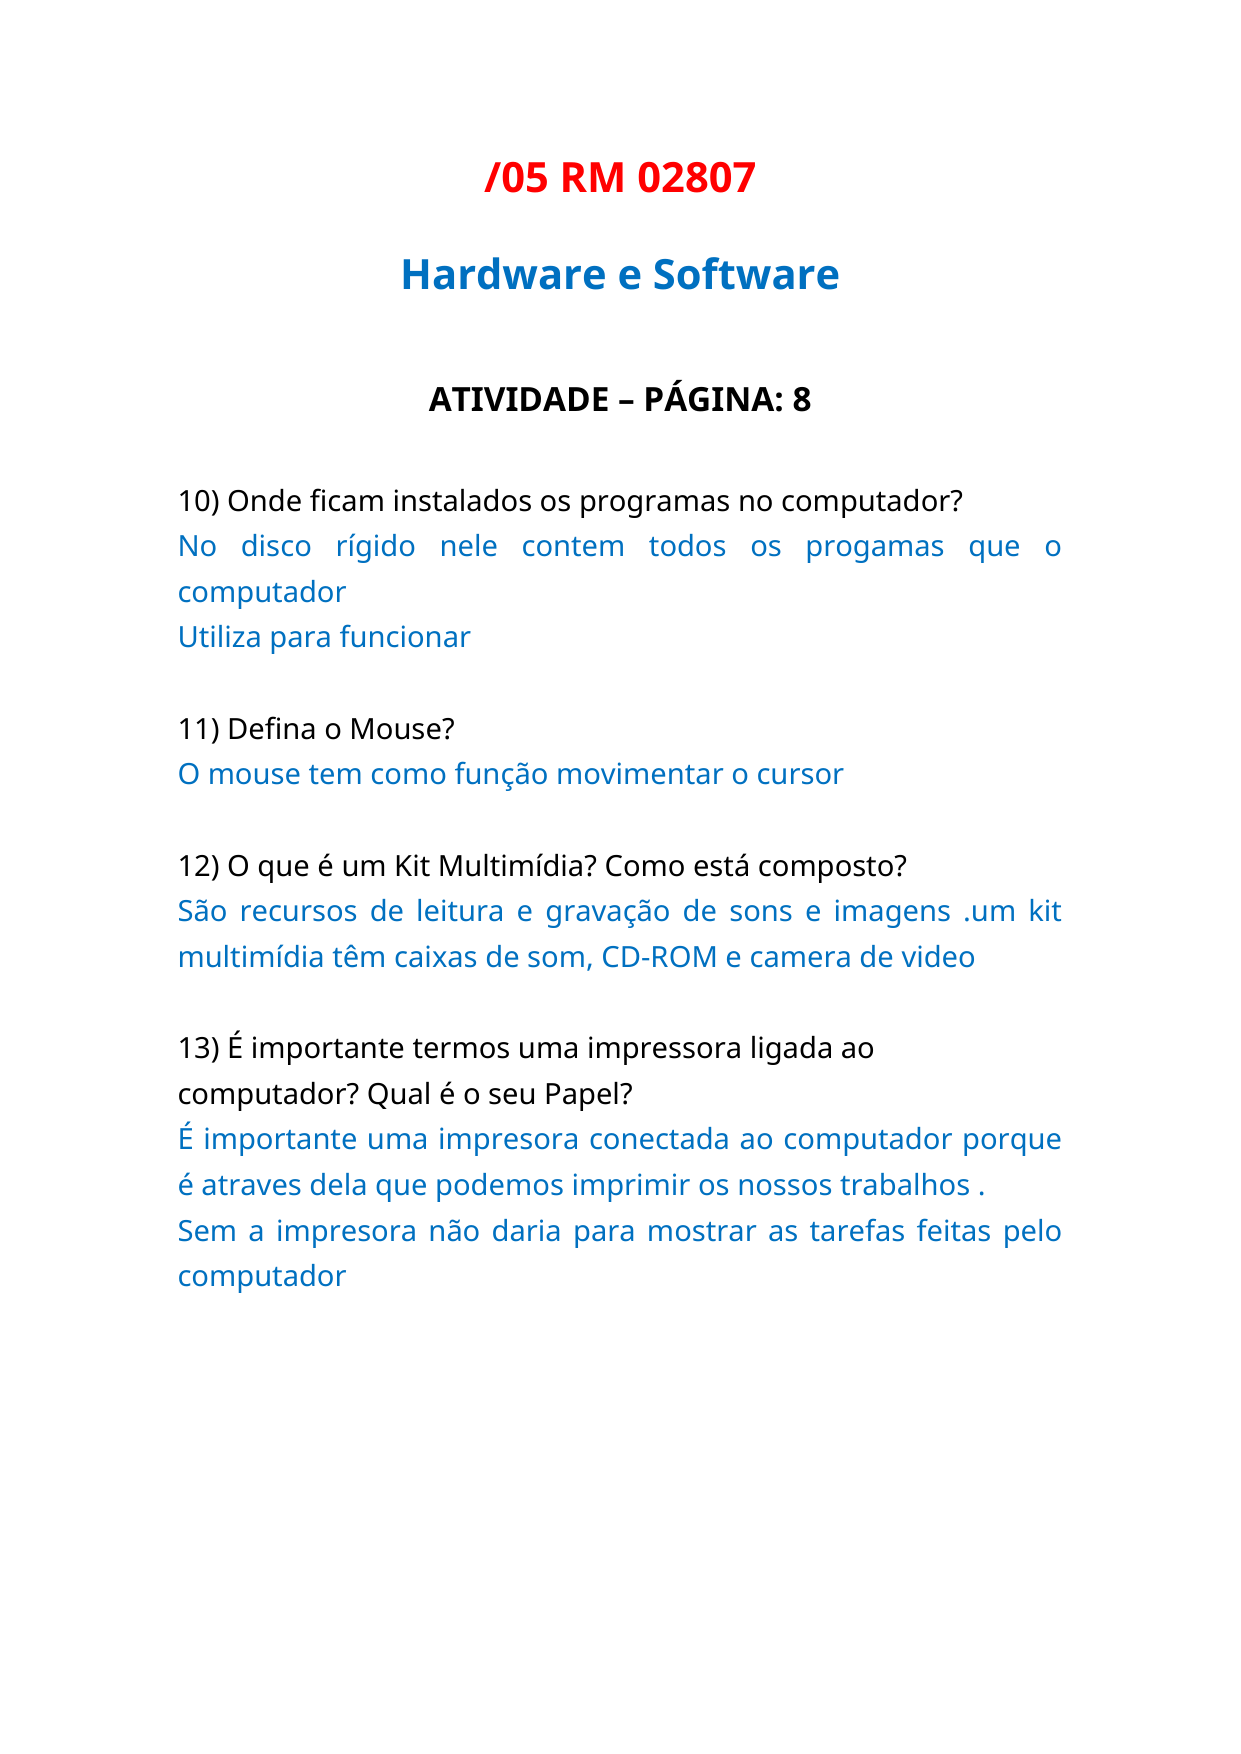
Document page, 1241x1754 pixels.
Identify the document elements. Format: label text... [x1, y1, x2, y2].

text O mouse tem como função movimentar o cursor [177, 753, 1063, 793]
text No disco rígido nele contem todos os progamas que o computador [177, 525, 1063, 611]
text Hardware e Software [177, 245, 1063, 302]
text Sem a impresora não daria para mostrar as tarefas feitas pelo computador [177, 1210, 1063, 1295]
text 10) Onde ficam instalados os programas no computador? [177, 480, 1063, 519]
text 13) É importante termos uma impressora ligada ao computador? Qual é o seu Papel? [177, 1027, 1063, 1113]
text ATIVIDADE – PÁGINA: 8 [177, 375, 1063, 421]
text São recursos de leitura e gravação de sons e imagens .um kit multimídia têm caixas de som, CD-ROM e camera de video [177, 890, 1063, 976]
text Utiliza para funcionar [177, 617, 1063, 656]
text 12) O que é um Kit Multimídia? Como está composto? [177, 845, 1063, 884]
text É importante uma impresora conectada ao computador porque é atraves dela que podemos imprimir os nossos trabalhos . [177, 1118, 1063, 1204]
text /05 RM 02807 [177, 148, 1063, 204]
text 11) Defina o Mouse? [177, 708, 1063, 748]
